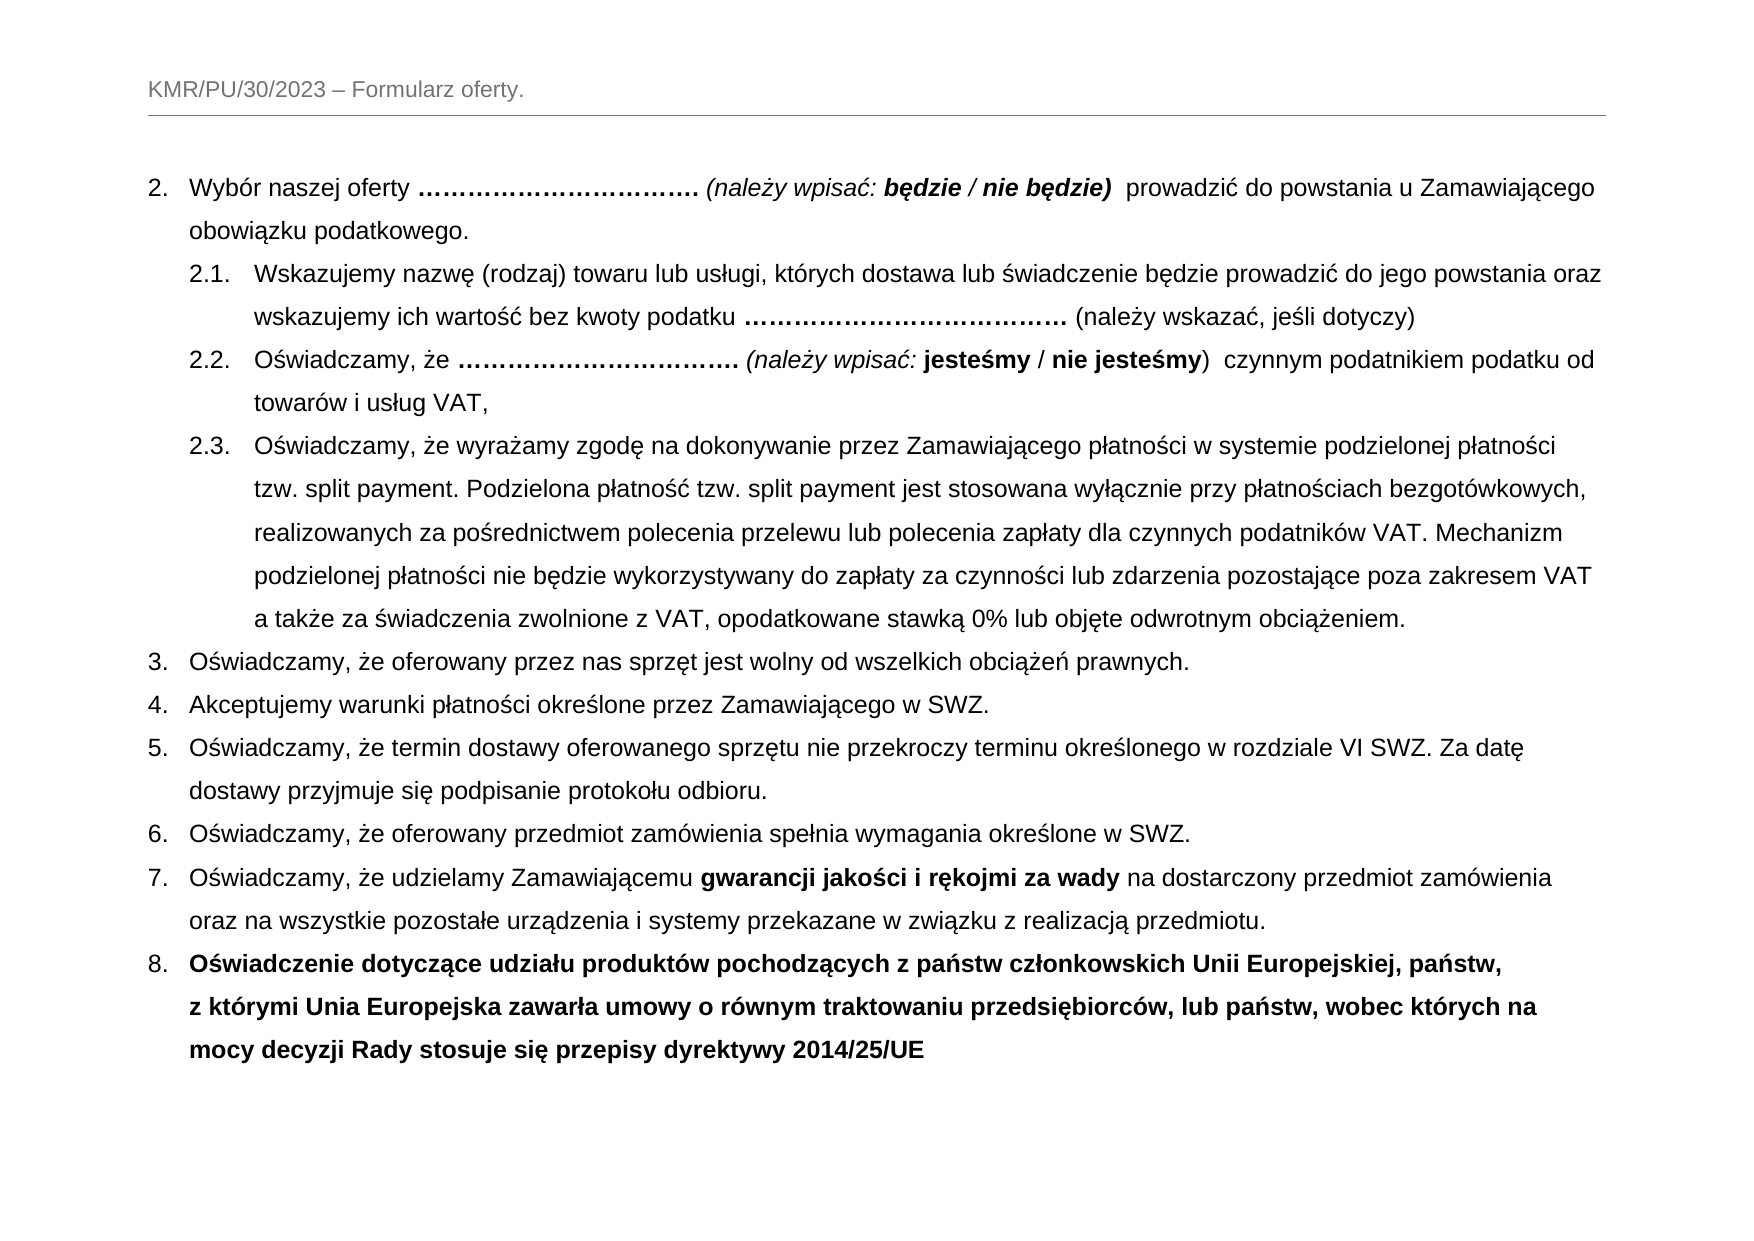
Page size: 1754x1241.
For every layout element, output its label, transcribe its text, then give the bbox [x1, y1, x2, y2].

list Oświadczenie dotyczące udziału produktów pochodzących z państw członkowskich Unii Europejskiej, państw, z którymi Unia Europejska zawarła umowy o równym traktowaniu przedsiębiorców, lub państw, wobec których na mocy decyzji Rady stosuje się przepisy dyrektywy 2014/25/UE [148, 949, 1606, 1064]
list Oświadczamy, że termin dostawy oferowanego sprzętu nie przekroczy terminu określonego w rozdziale VI SWZ. Za datę dostawy przyjmuje się podpisanie protokołu odbioru. [148, 733, 1606, 805]
list Wybór naszej oferty ……………………………. (należy wpisać: będzie / nie będzie) prowadzić do powstania u Zamawiającego obowiązku podatkowego. [148, 173, 1606, 244]
list Oświadczamy, że oferowany przedmiot zamówienia spełnia wymagania określone w SWZ. [148, 819, 1606, 848]
list Oświadczamy, że ……………………………. (należy wpisać: jesteśmy / nie jesteśmy) czynnym podatnikiem podatku od towarów i usług VAT, [189, 345, 1606, 417]
list Oświadczamy, że udzielamy Zamawiającemu gwarancji jakości i rękojmi za wady na dostarczony przedmiot zamówienia oraz na wszystkie pozostałe urządzenia i systemy przekazane w związku z realizacją przedmiotu. [148, 863, 1606, 934]
list Oświadczamy, że oferowany przez nas sprzęt jest wolny od wszelkich obciążeń prawnych. [148, 647, 1606, 676]
list Akceptujemy warunki płatności określone przez Zamawiającego w SWZ. [148, 690, 1606, 719]
list Wskazujemy nazwę (rodzaj) towaru lub usługi, których dostawa lub świadczenie będzie prowadzić do jego powstania oraz wskazujemy ich wartość bez kwoty podatku ………………………………… (należy wskazać, jeśli dotyczy) [189, 259, 1606, 331]
list Oświadczamy, że wyrażamy zgodę na dokonywanie przez Zamawiającego płatności w systemie podzielonej płatności tzw. split payment. Podzielona płatność tzw. split payment jest stosowana wyłącznie przy płatnościach bezgotówkowych, realizowanych za pośrednictwem polecenia przelewu lub polecenia zapłaty dla czynnych podatników VAT. Mechanizm podzielonej płatności nie będzie wykorzystywany do zapłaty za czynności lub zdarzenia pozostające poza zakresem VAT a także za świadczenia zwolnione z VAT, opodatkowane stawką 0% lub objęte odwrotnym obciążeniem. [189, 431, 1606, 633]
